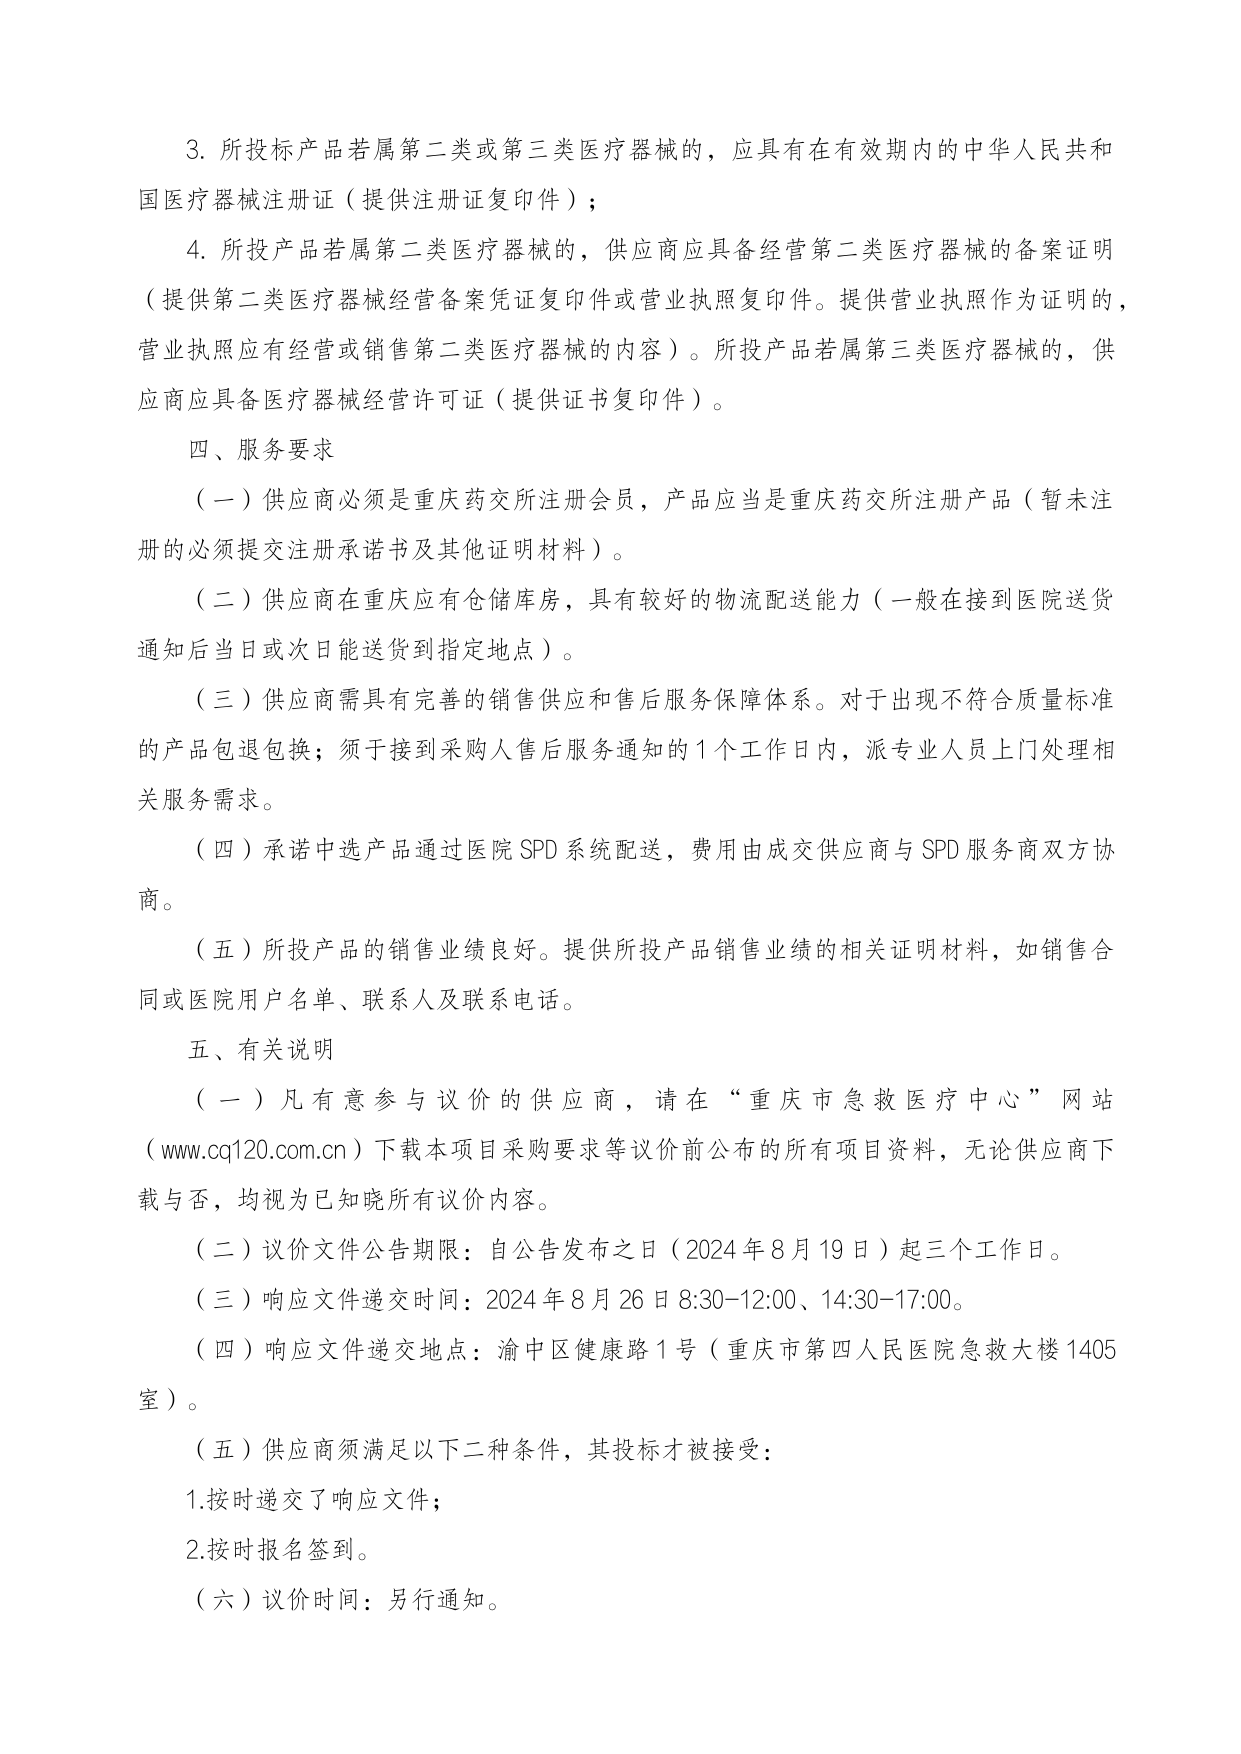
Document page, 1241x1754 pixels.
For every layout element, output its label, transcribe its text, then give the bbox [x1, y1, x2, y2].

text （一）凡有意参与议价的供应商，请在“重庆市急救医疗中心”网站（www.cq120.com.cn）下载本项目采购要求等议价前公布的所有项目资料，无论供应商下载与否，均视为已知晓所有议价内容。 [136, 1068, 1116, 1218]
text 2.按时报名签到。 [136, 1518, 1116, 1568]
text （二）供应商在重庆应有仓储库房，具有较好的物流配送能力（一般在接到医院送货通知后当日或次日能送货到指定地点）。 [136, 568, 1116, 668]
text 四、服务要求 [136, 418, 1116, 468]
text （三）供应商需具有完善的销售供应和售后服务保障体系。对于出现不符合质量标准的产品包退包换；须于接到采购人售后服务通知的1个工作日内，派专业人员上门处理相关服务需求。 [136, 668, 1116, 818]
text 1.按时递交了响应文件； [136, 1468, 1116, 1518]
text （六）议价时间：另行通知。 [136, 1568, 1116, 1618]
text 五、有关说明 [136, 1018, 1116, 1068]
text （四）承诺中选产品通过医院SPD系统配送，费用由成交供应商与SPD服务商双方协商。 [136, 818, 1116, 918]
text （五）供应商须满足以下二种条件，其投标才被接受： [136, 1418, 1116, 1468]
text （四）响应文件递交地点：渝中区健康路1号（重庆市第四人民医院急救大楼1405室）。 [136, 1318, 1116, 1418]
text （三）响应文件递交时间：2024年8月26日8:30-12:00、14:30-17:00。 [136, 1268, 1116, 1318]
text 4. 所投产品若属第二类医疗器械的，供应商应具备经营第二类医疗器械的备案证明（提供第二类医疗器械经营备案凭证复印件或营业执照复印件。提供营业执照作为证明的，营业执照应有经营或销售第二类医疗器械的内容）。所投产品若属第三类医疗器械的，供应商应具备医疗器械经营许可证（提供证书复印件）。 [136, 218, 1116, 418]
text 3. 所投标产品若属第二类或第三类医疗器械的，应具有在有效期内的中华人民共和国医疗器械注册证（提供注册证复印件）； [136, 118, 1116, 218]
text （五）所投产品的销售业绩良好。提供所投产品销售业绩的相关证明材料，如销售合同或医院用户名单、联系人及联系电话。 [136, 918, 1116, 1018]
text （二）议价文件公告期限：自公告发布之日（2024年8月19日）起三个工作日。 [136, 1218, 1116, 1268]
text （一）供应商必须是重庆药交所注册会员，产品应当是重庆药交所注册产品（暂未注册的必须提交注册承诺书及其他证明材料）。 [136, 468, 1116, 568]
